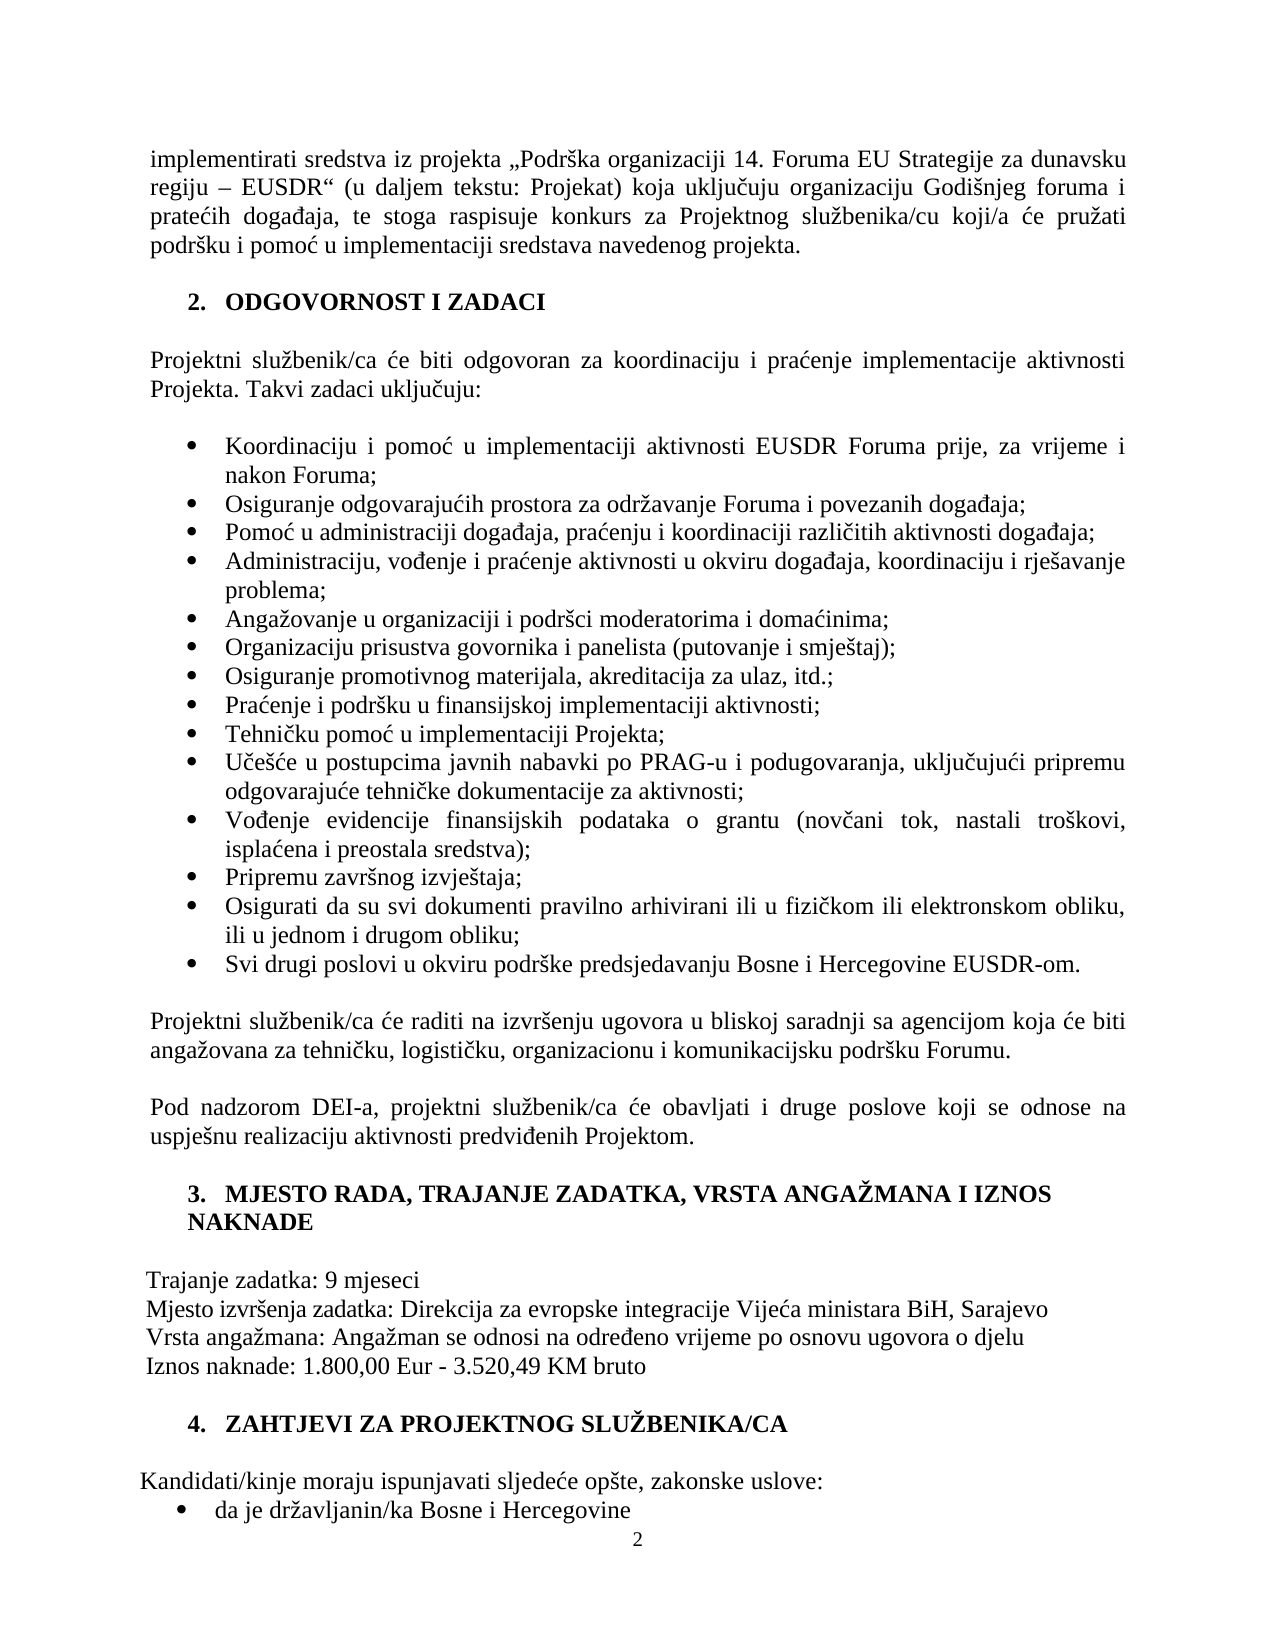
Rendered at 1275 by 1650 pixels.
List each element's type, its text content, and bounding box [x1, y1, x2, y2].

list Vođenje evidencije finansijskih podataka o grantu (novčani tok, nastali troškovi, isplaćena i preostala sredstva); [187, 805, 1127, 862]
text 4. ZAHTJEVI ZA PROJEKTNOG SLUŽBENIKA/CA [187, 1409, 1135, 1437]
text Trajanje zadatka: 9 mjeseci Mjesto izvršenja zadatka: Direkcija za evropske integracije Vijeća ministara BiH, Sarajevo [146, 1265, 1129, 1322]
list da je državljanin/ka Bosne i Hercegovine [177, 1495, 1028, 1524]
list Pomoć u administraciji događaja, praćenju i koordinaciji različitih aktivnosti događaja; [187, 517, 1127, 546]
text Kandidati/kinje moraju ispunjavati sljedeće opšte, zakonske uslove: [139, 1466, 1028, 1495]
list Administraciju, vođenje i praćenje aktivnosti u okviru događaja, koordinaciju i rješavanje problema; [187, 546, 1127, 604]
list Koordinaciju i pomoć u implementaciji aktivnosti EUSDR Foruma prije, za vrijeme i nakon Foruma; [187, 431, 1127, 489]
list Pripremu završnog izvještaja; [187, 862, 1127, 891]
text Vrsta angažmana: Angažman se odnosi na određeno vrijeme po osnovu ugovora o djelu [146, 1322, 1129, 1351]
list Svi drugi poslovi u okviru podrške predsjedavanju Bosne i Hercegovine EUSDR-om. [187, 949, 1127, 977]
list Osiguranje odgovarajućih prostora za održavanje Foruma i povezanih događaja; [187, 489, 1127, 517]
list Praćenje i podršku u finansijskoj implementaciji aktivnosti; [187, 690, 1127, 719]
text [150, 144, 1127, 259]
list Angažovanje u organizaciji i podršci moderatorima i domaćinima; [187, 604, 1127, 632]
text 3. MJESTO RADA, TRAJANJE ZADATKA, VRSTA ANGAŽMANA I IZNOS NAKNADE [187, 1179, 1135, 1236]
text Pod nadzorom DEI-a, projektni službenik/ca će obavljati i druge poslove koji se odnose na uspješnu realizaciju aktivnosti predviđenih Projektom. [150, 1092, 1127, 1150]
list Učešće u postupcima javnih nabavki po PRAG-u i podugovaranja, uključujući pripremu odgovarajuće tehničke dokumentacije za aktivnosti; [187, 747, 1127, 805]
text Iznos naknade: 1.800,00 Eur - 3.520,49 KM bruto [146, 1351, 1129, 1380]
list Osigurati da su svi dokumenti pravilno arhivirani ili u fizičkom ili elektronskom obliku, ili u jednom i drugom obliku; [187, 891, 1127, 949]
text Projektni službenik/ca će raditi na izvršenju ugovora u bliskoj saradnji sa agencijom koja će biti angažovana za tehničku, logističku, organizacionu i komunikacijsku podršku Forumu. [150, 1006, 1127, 1064]
list Tehničku pomoć u implementaciji Projekta; [187, 719, 1127, 747]
list Organizaciju prisustva govornika i panelista (putovanje i smještaj); [187, 632, 1127, 661]
text 2. ODGOVORNOST I ZADACI [187, 287, 1135, 316]
text Projektni službenik/ca će biti odgovoran za koordinaciju i praćenje implementacije aktivnosti Projekta. Takvi zadaci uključuju: [150, 345, 1127, 402]
list Osiguranje promotivnog materijala, akreditacija za ulaz, itd.; [187, 661, 1127, 690]
